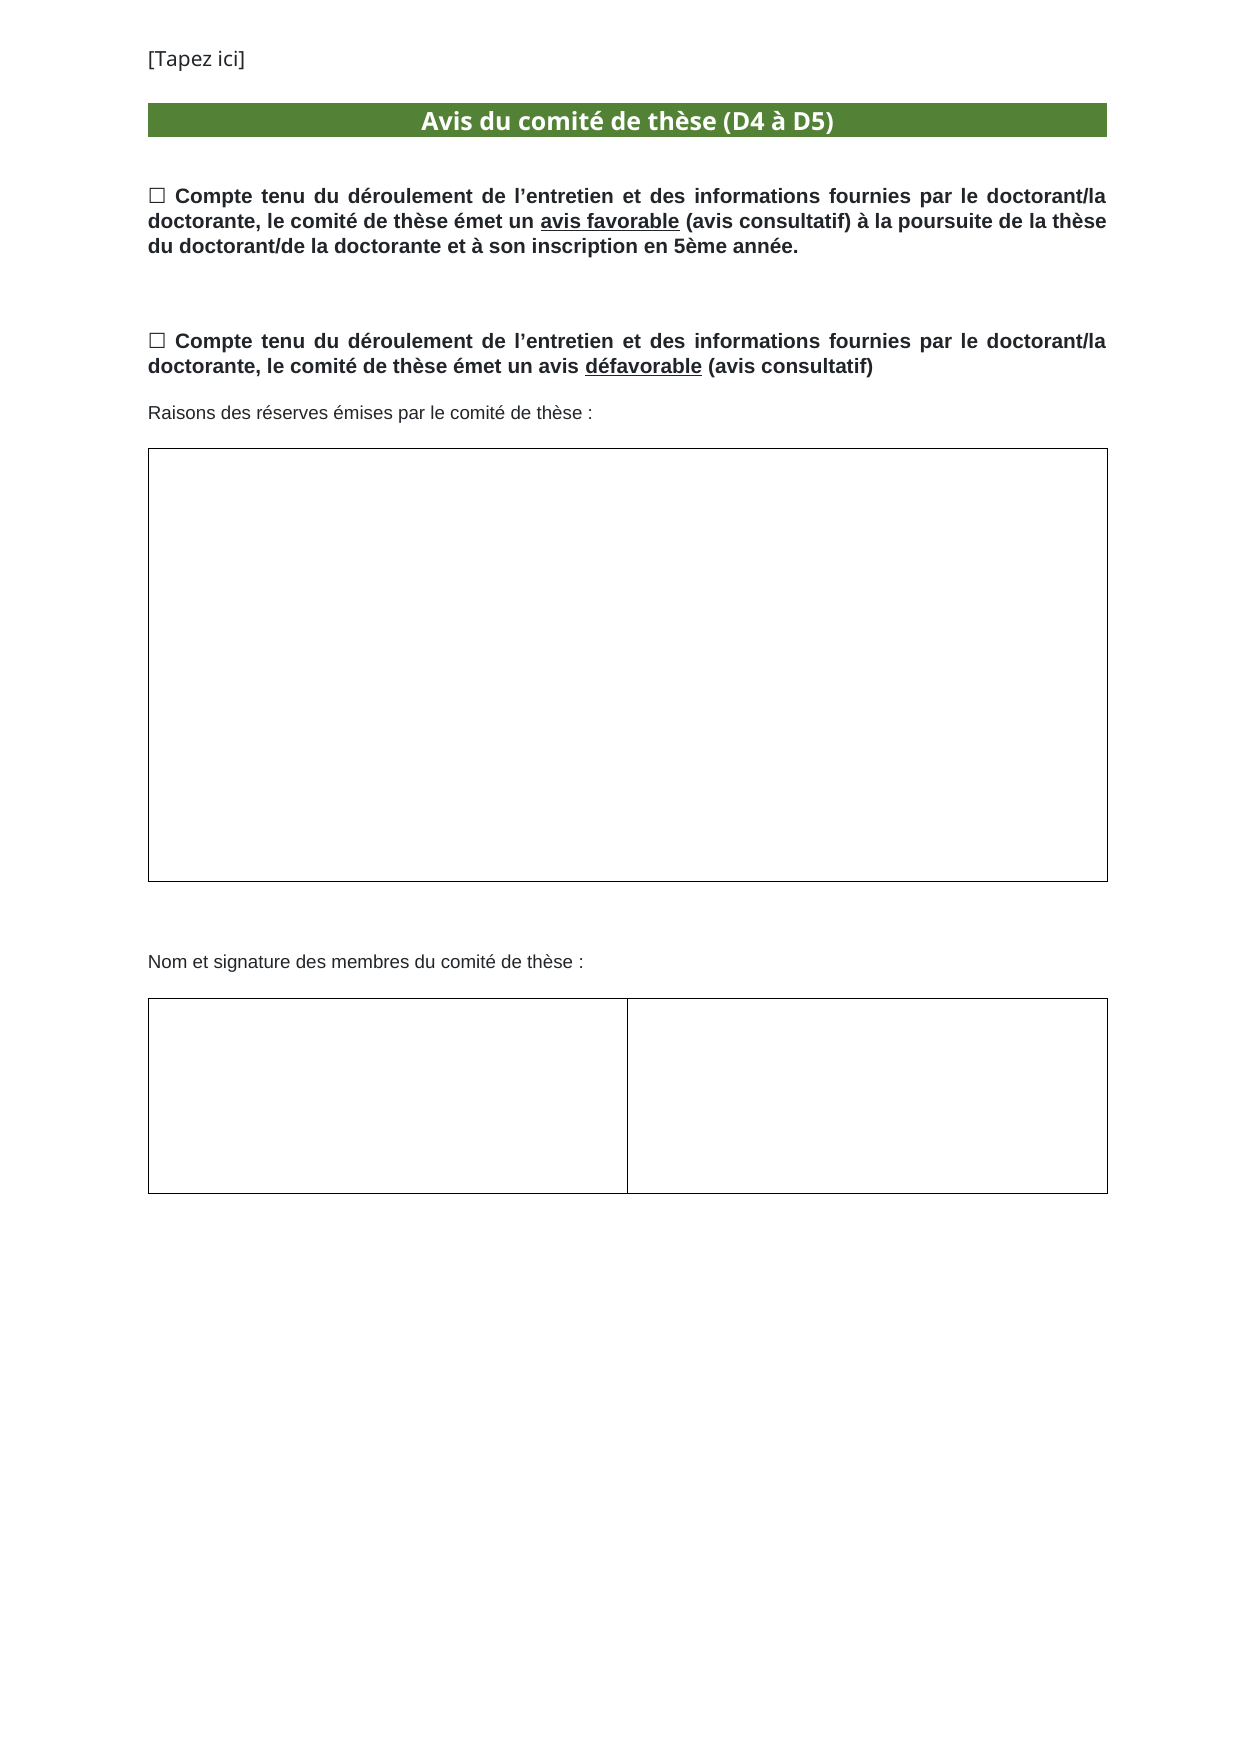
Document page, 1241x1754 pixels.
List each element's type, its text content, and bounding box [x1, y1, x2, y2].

text Nom et signature des membres du comité de thèse : [148, 951, 1107, 973]
subtitle Avis du comité de thèse (D4 à D5) [148, 103, 1107, 137]
text Raisons des réserves émises par le comité de thèse : [148, 402, 1107, 423]
table_header [149, 449, 1107, 881]
text Compte tenu du déroulement de l’entretien et des informations fournies par le doctorant/la doctorante, le comité de thèse émet un avis défavorable (avis consultatif) [148, 329, 1107, 379]
table_header [628, 999, 1107, 1193]
table_header [149, 999, 627, 1193]
text Compte tenu du déroulement de l’entretien et des informations fournies par le doctorant/la doctorante, le comité de thèse émet un avis favorable (avis consultatif) à la poursuite de la thèse du doctorant/de la doctorante et à son inscription en 5ème année. [148, 184, 1107, 259]
